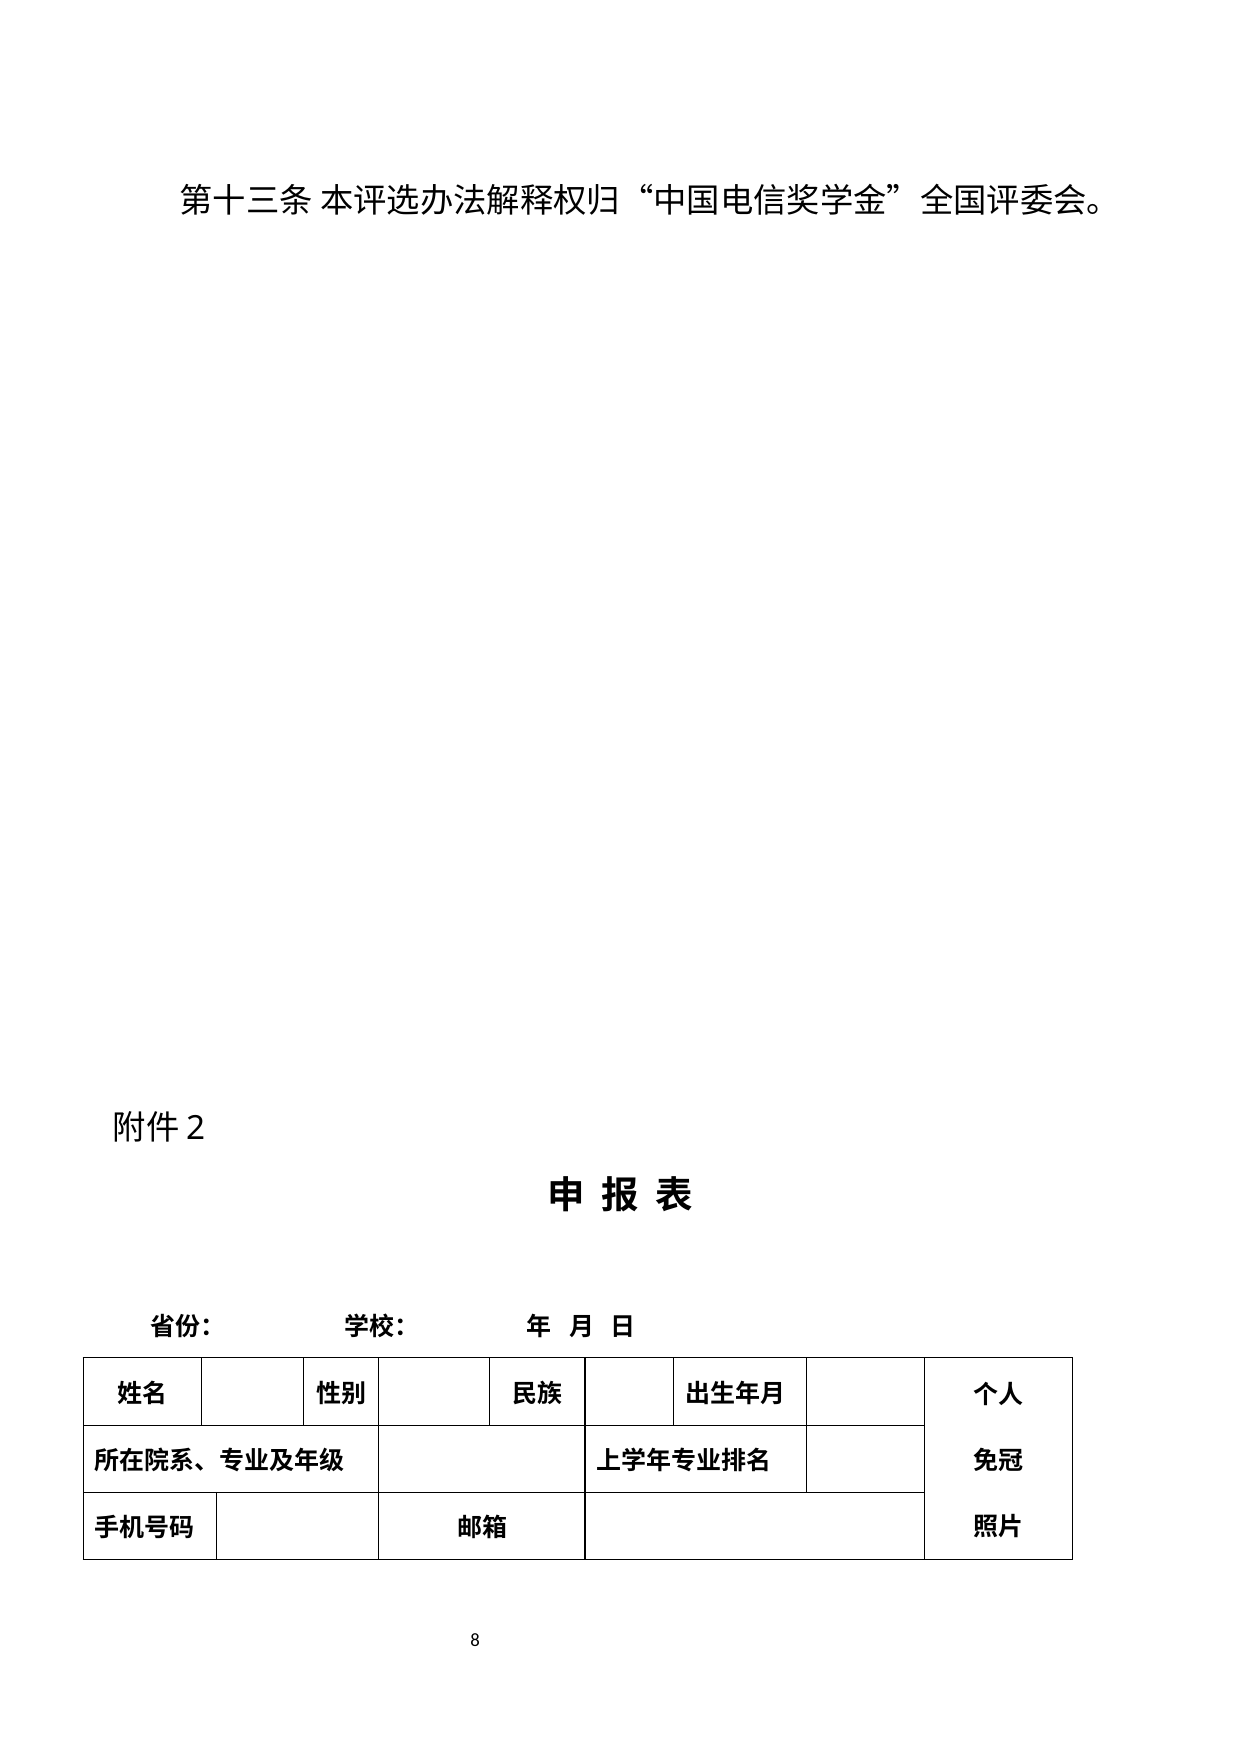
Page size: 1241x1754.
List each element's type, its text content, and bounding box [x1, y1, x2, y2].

table_cell [379, 1426, 584, 1492]
table_header [202, 1358, 303, 1424]
table_header [807, 1358, 924, 1424]
table_cell [217, 1493, 378, 1559]
table_cell 上学年专业排名 [586, 1426, 806, 1492]
text 省份： 学校： 年 月 日 [112, 1291, 1128, 1357]
table_header 出生年月 [674, 1358, 806, 1424]
text 第十三条 本评选办法解释权归“中国电信奖学金”全国评委会。 [112, 165, 1128, 231]
table_header [379, 1358, 489, 1424]
table_header 个人 免冠 照片 [925, 1358, 1072, 1559]
table_header 姓名 [84, 1358, 201, 1424]
text 附件2 [112, 1092, 1128, 1158]
table_cell 手机号码 [84, 1493, 216, 1559]
table_header [586, 1358, 673, 1424]
table_cell [807, 1426, 924, 1492]
table_cell 邮箱 [379, 1493, 584, 1559]
table_header 性别 [304, 1358, 378, 1424]
text 申 报 表 [112, 1158, 1128, 1225]
table_cell [586, 1493, 924, 1559]
table_cell 所在院系、专业及年级 [84, 1426, 378, 1492]
table_header 民族 [490, 1358, 584, 1424]
